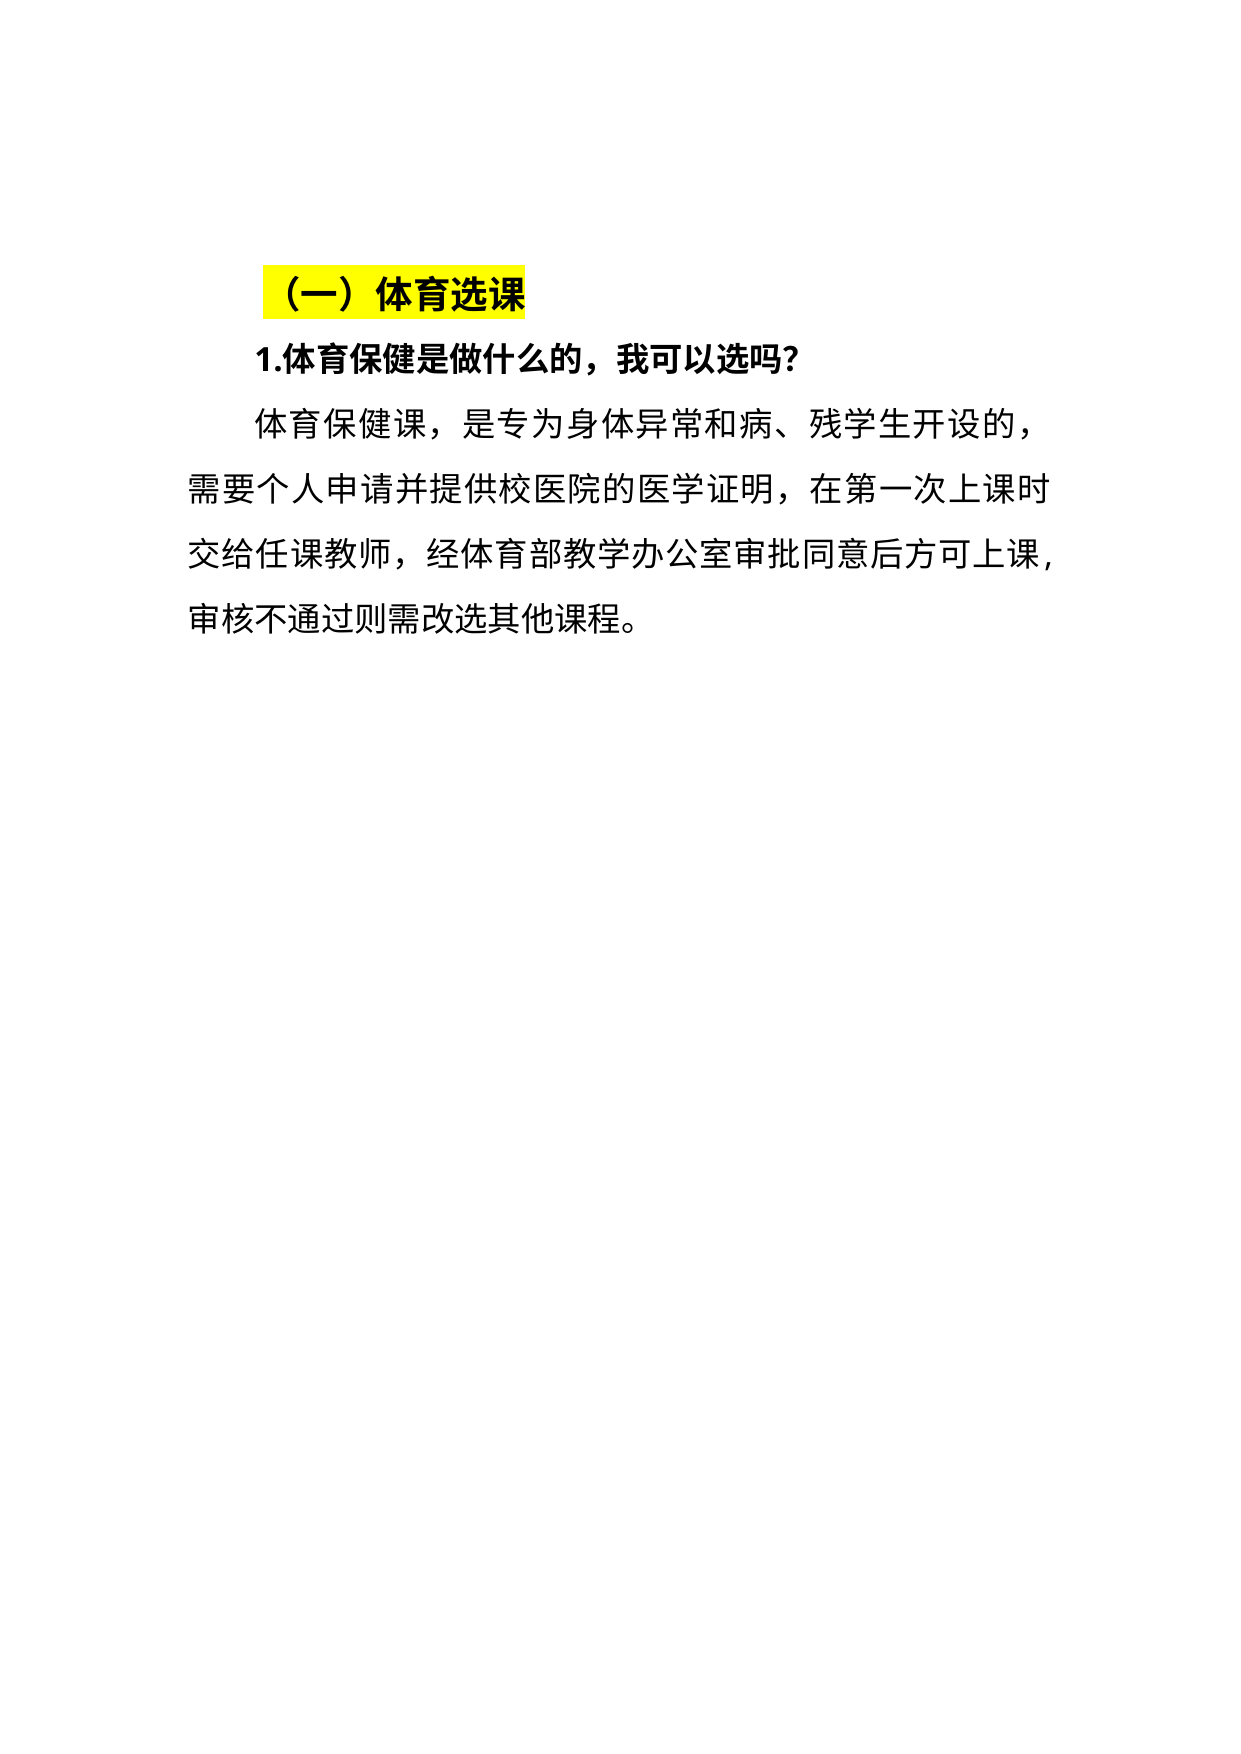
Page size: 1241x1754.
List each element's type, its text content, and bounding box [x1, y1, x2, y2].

text 1.体育保健是做什么的，我可以选吗？ [187, 324, 1053, 389]
text 体育保健课，是专为身体异常和病、残学生开设的，需要个人申请并提供校医院的医学证明，在第一次上课时交给任课教师，经体育部教学办公室审批同意后方可上课,审核不通过则需改选其他课程。 [187, 389, 1053, 649]
text （一）体育选课 [187, 259, 1053, 324]
